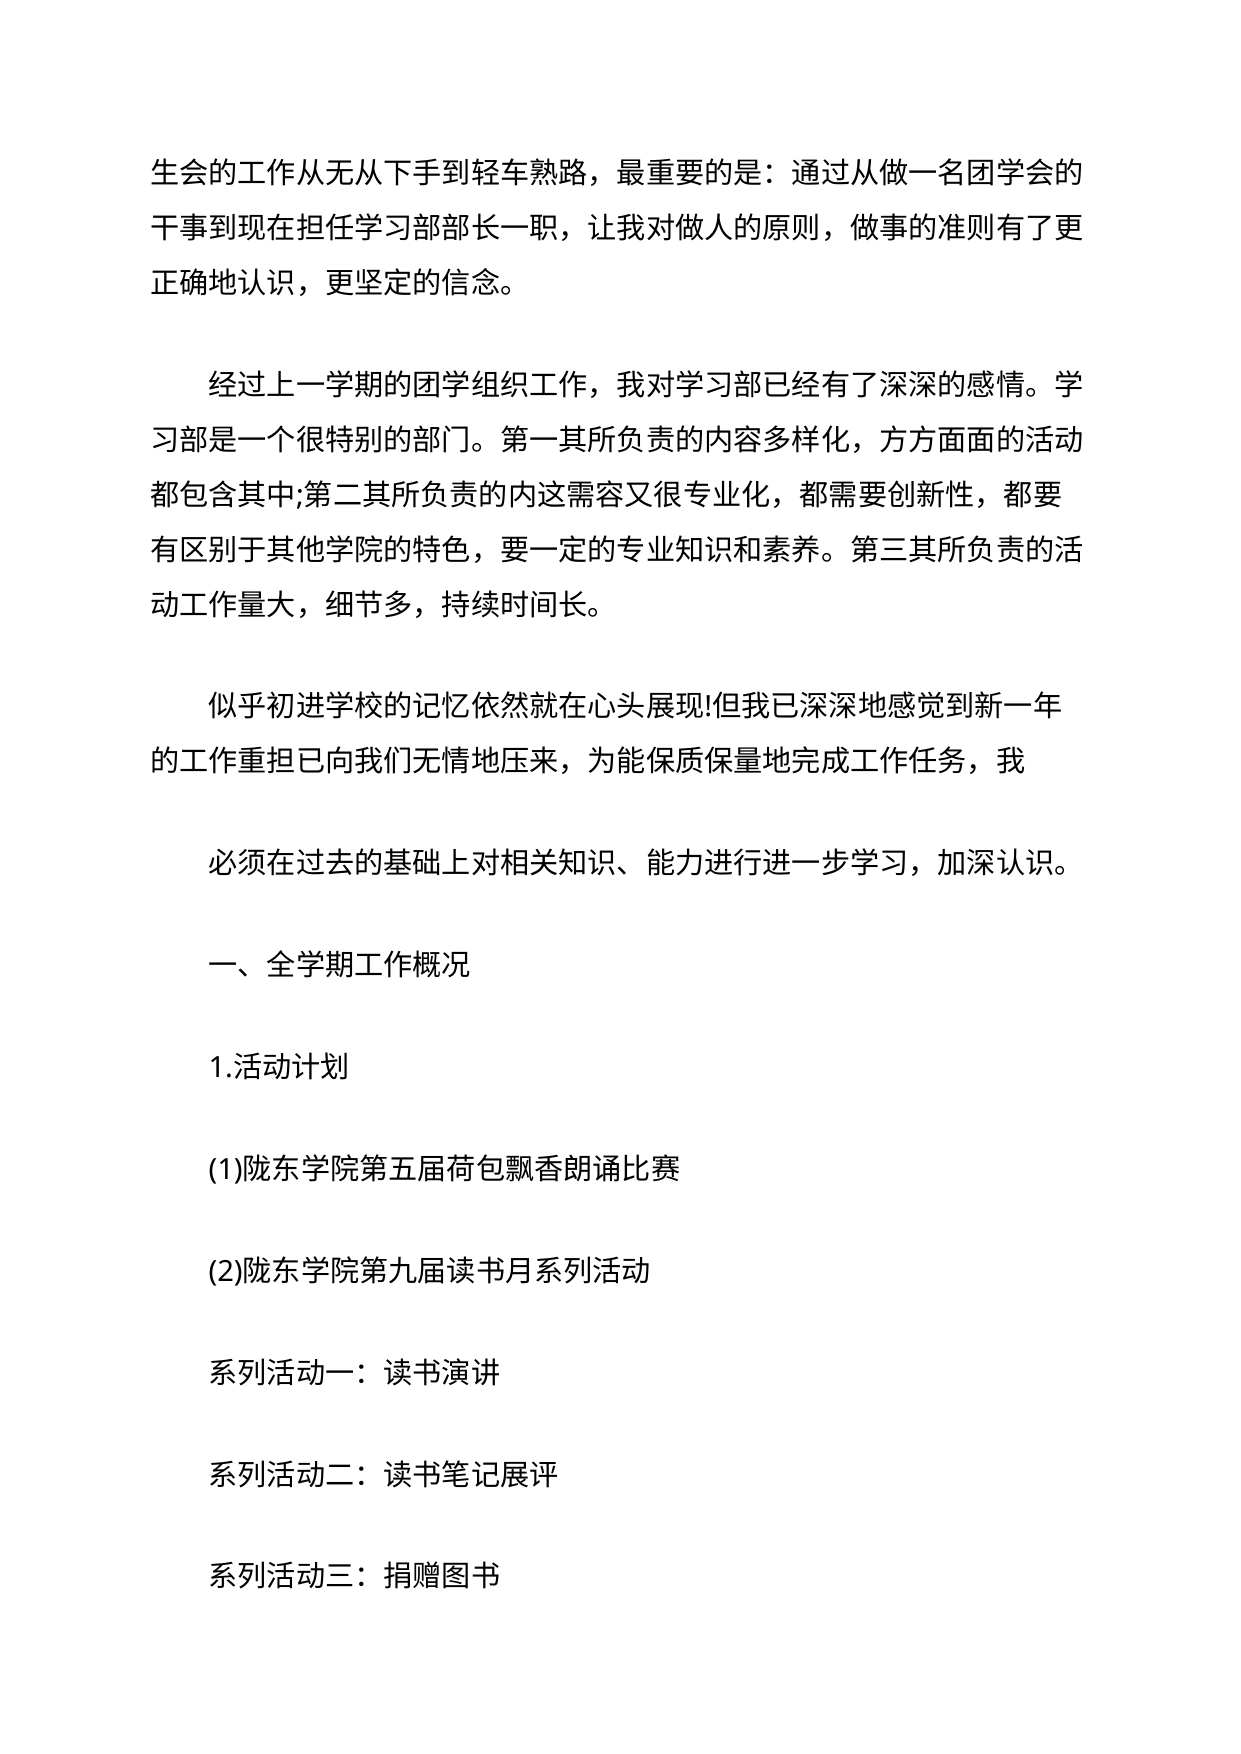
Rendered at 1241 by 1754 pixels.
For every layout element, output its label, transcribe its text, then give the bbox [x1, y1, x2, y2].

text 经过上一学期的团学组织工作，我对学习部已经有了深深的感情。学习部是一个很特别的部门。第一其所负责的内容多样化，方方面面的活动都包含其中;第二其所负责的内这需容又很专业化，都需要创新性，都要有区别于其他学院的特色，要一定的专业知识和素养。第三其所负责的活动工作量大，细节多，持续时间长。 [150, 362, 1090, 623]
text 一、全学期工作概况 [150, 942, 1090, 984]
text 1.活动计划 [150, 1043, 1090, 1086]
text 似乎初进学校的记忆依然就在心头展现!但我已深深地感觉到新一年的工作重担已向我们无情地压来，为能保质保量地完成工作任务，我 [150, 683, 1090, 780]
text 系列活动三：捐赠图书 [150, 1553, 1090, 1595]
text (1)陇东学院第五届荷包飘香朗诵比赛 [150, 1145, 1090, 1188]
text 系列活动一：读书演讲 [150, 1349, 1090, 1392]
text (2)陇东学院第九届读书月系列活动 [150, 1247, 1090, 1290]
text 必须在过去的基础上对相关知识、能力进行进一步学习，加深认识。 [150, 840, 1090, 882]
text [150, 150, 1090, 302]
text 系列活动二：读书笔记展评 [150, 1451, 1090, 1493]
